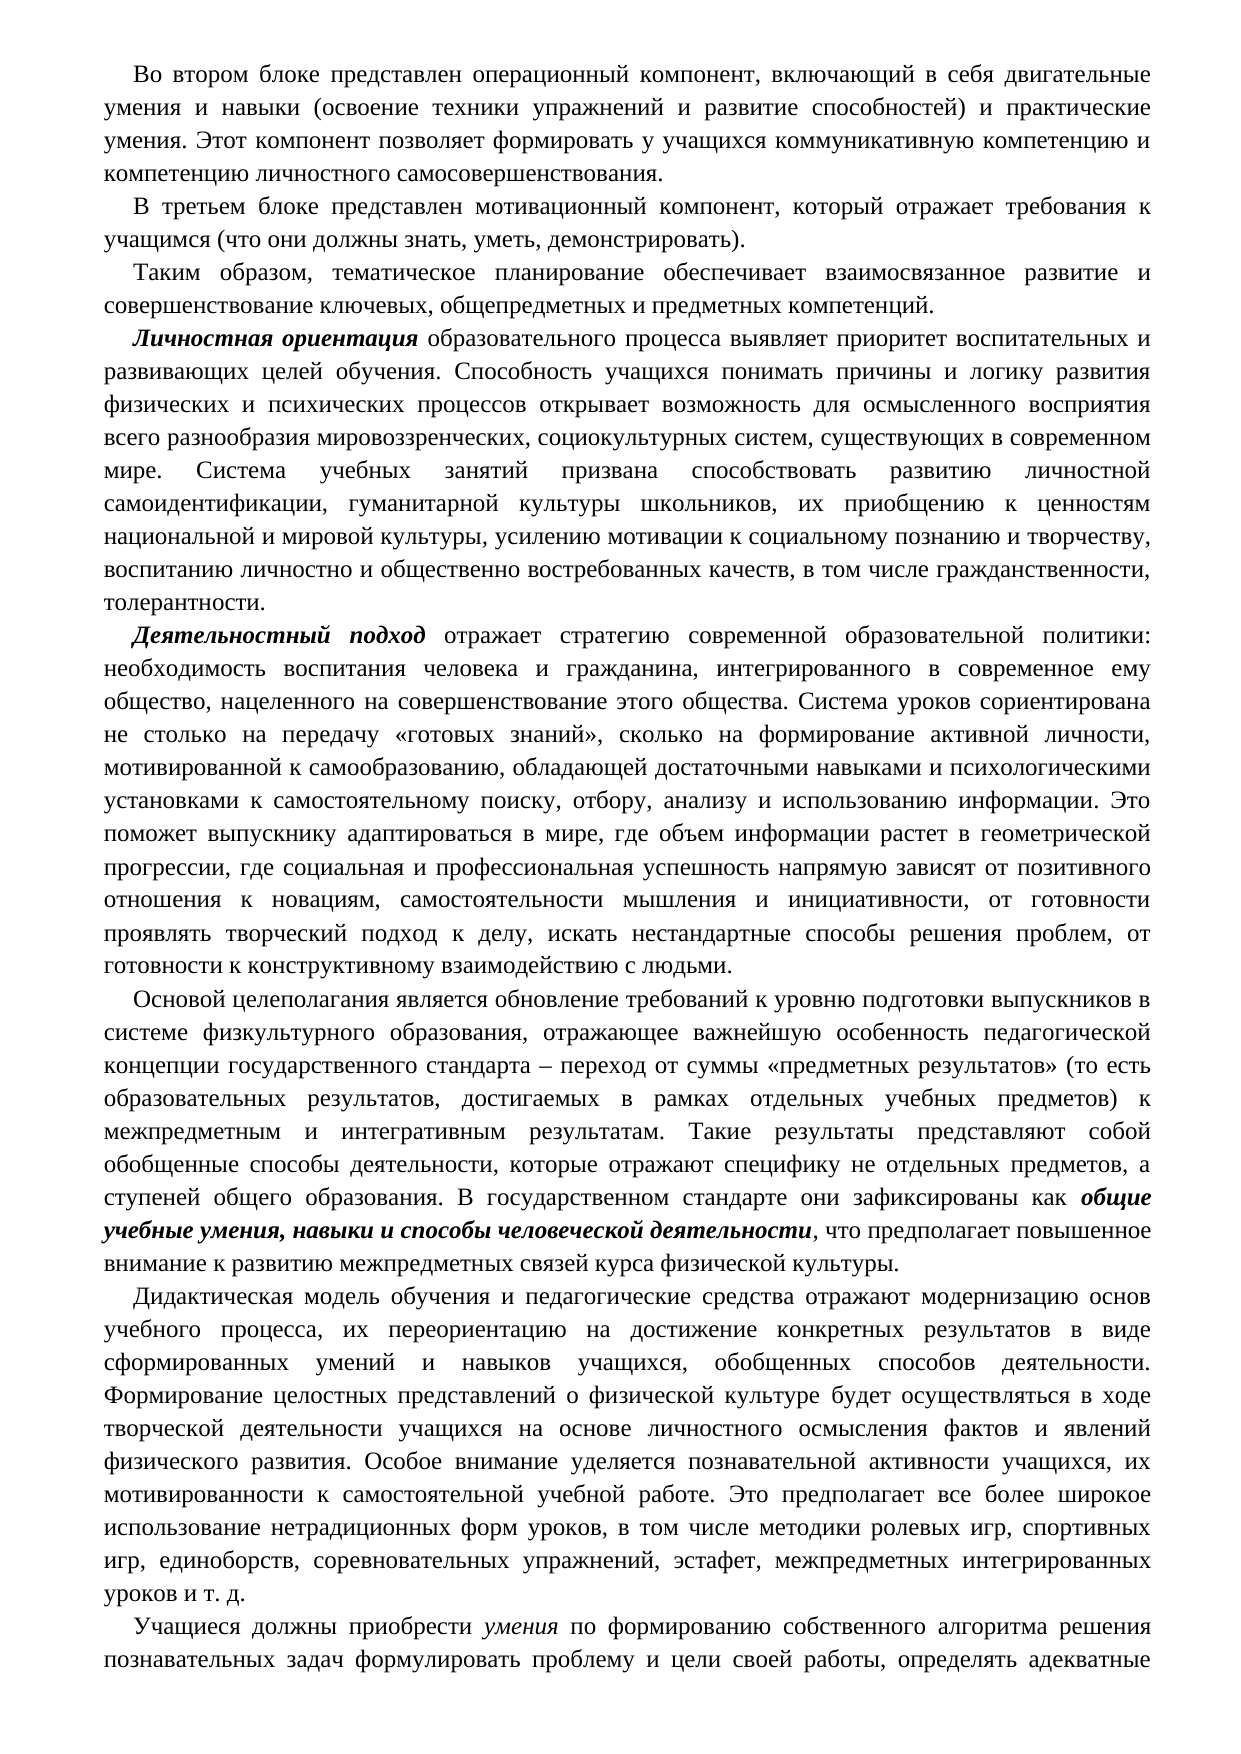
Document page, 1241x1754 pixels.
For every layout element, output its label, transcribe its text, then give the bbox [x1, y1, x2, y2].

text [103, 1611, 1152, 1673]
text Таким образом, тематическое планирование обеспечивает взаимосвязанное развитие и совершенствование ключевых, общепредметных и предметных компетенций. [103, 257, 1152, 319]
text В третьем блоке представлен мотивационный компонент, который отражает требования к учащимся (что они должны знать, уметь, демонстрировать). [103, 191, 1152, 253]
text Личностная ориентация образовательного процесса выявляет приоритет воспитательных и развивающих целей обучения. Способность учащихся понимать причины и логику развития физических и психических процессов открывает возможность для осмысленного восприятия всего разнообразия мировоззренческих, социокультурных систем, существующих в современном мире. Система учебных занятий призвана способствовать развитию личностной самоидентификации, гуманитарной культуры школьников, их приобщению к ценностям национальной и мировой культуры, усилению мотивации к социальному познанию и творчеству, воспитанию личностно и общественно востребованных качеств, в том числе гражданственности, толерантности. [103, 323, 1152, 616]
text Дидактическая модель обучения и педагогические средства отражают модернизацию основ учебного процесса, их переориентацию на достижение конкретных результатов в виде сформированных умений и навыков учащихся, обобщенных способов деятельности. Формирование целостных представлений о физической культуре будет осуществляться в ходе творческой деятельности учащихся на основе личностного осмысления фактов и явлений физического развития. Особое внимание уделяется познавательной активности учащихся, их мотивированности к самостоятельной учебной работе. Это предполагает все более широкое использование нетрадиционных форм уроков, в том числе методики ролевых игр, спортивных игр, единоборств, соревновательных упражнений, эстафет, межпредметных интегрированных уроков и т. д. [103, 1281, 1152, 1607]
text Во втором блоке представлен операционный компонент, включающий в себя двигательные умения и навыки (освоение техники упражнений и развитие способностей) и практические умения. Этот компонент позволяет формировать у учащихся коммуникативную компетенцию и компетенцию личностного самосовершенствования. [103, 59, 1152, 187]
text Деятельностный подход отражает стратегию современной образовательной политики: необходимость воспитания человека и гражданина, интегрированного в современное ему общество, нацеленного на совершенствование этого общества. Система уроков сориентирована не столько на передачу «готовых знаний», сколько на формирование активной личности, мотивированной к самообразованию, обладающей достаточными навыками и психологическими установками к самостоятельному поиску, отбору, анализу и использованию информации. Это поможет выпускнику адаптироваться в мире, где объем информации растет в геометрической прогрессии, где социальная и профессиональная успешность напрямую зависят от позитивного отношения к новациям, самостоятельности мышления и инициативности, от готовности проявлять творческий подход к делу, искать нестандартные способы решения проблем, от готовности к конструктивному взаимодействию с людьми. [103, 620, 1152, 979]
text Основой целеполагания является обновление требований к уровню подготовки выпускников в системе физкультурного образования, отражающее важнейшую особенность педагогической концепции государственного стандарта – переход от суммы «предметных результатов» (то есть образовательных результатов, достигаемых в рамках отдельных учебных предметов) к межпредметным и интегративным результатам. Такие результаты представляют собой обобщенные способы деятельности, которые отражают специфику не отдельных предметов, а ступеней общего образования. В государственном стандарте они зафиксированы как общие учебные умения, навыки и способы человеческой деятельности, что предполагает повышенное внимание к развитию межпредметных связей курса физической культуры. [103, 984, 1152, 1277]
